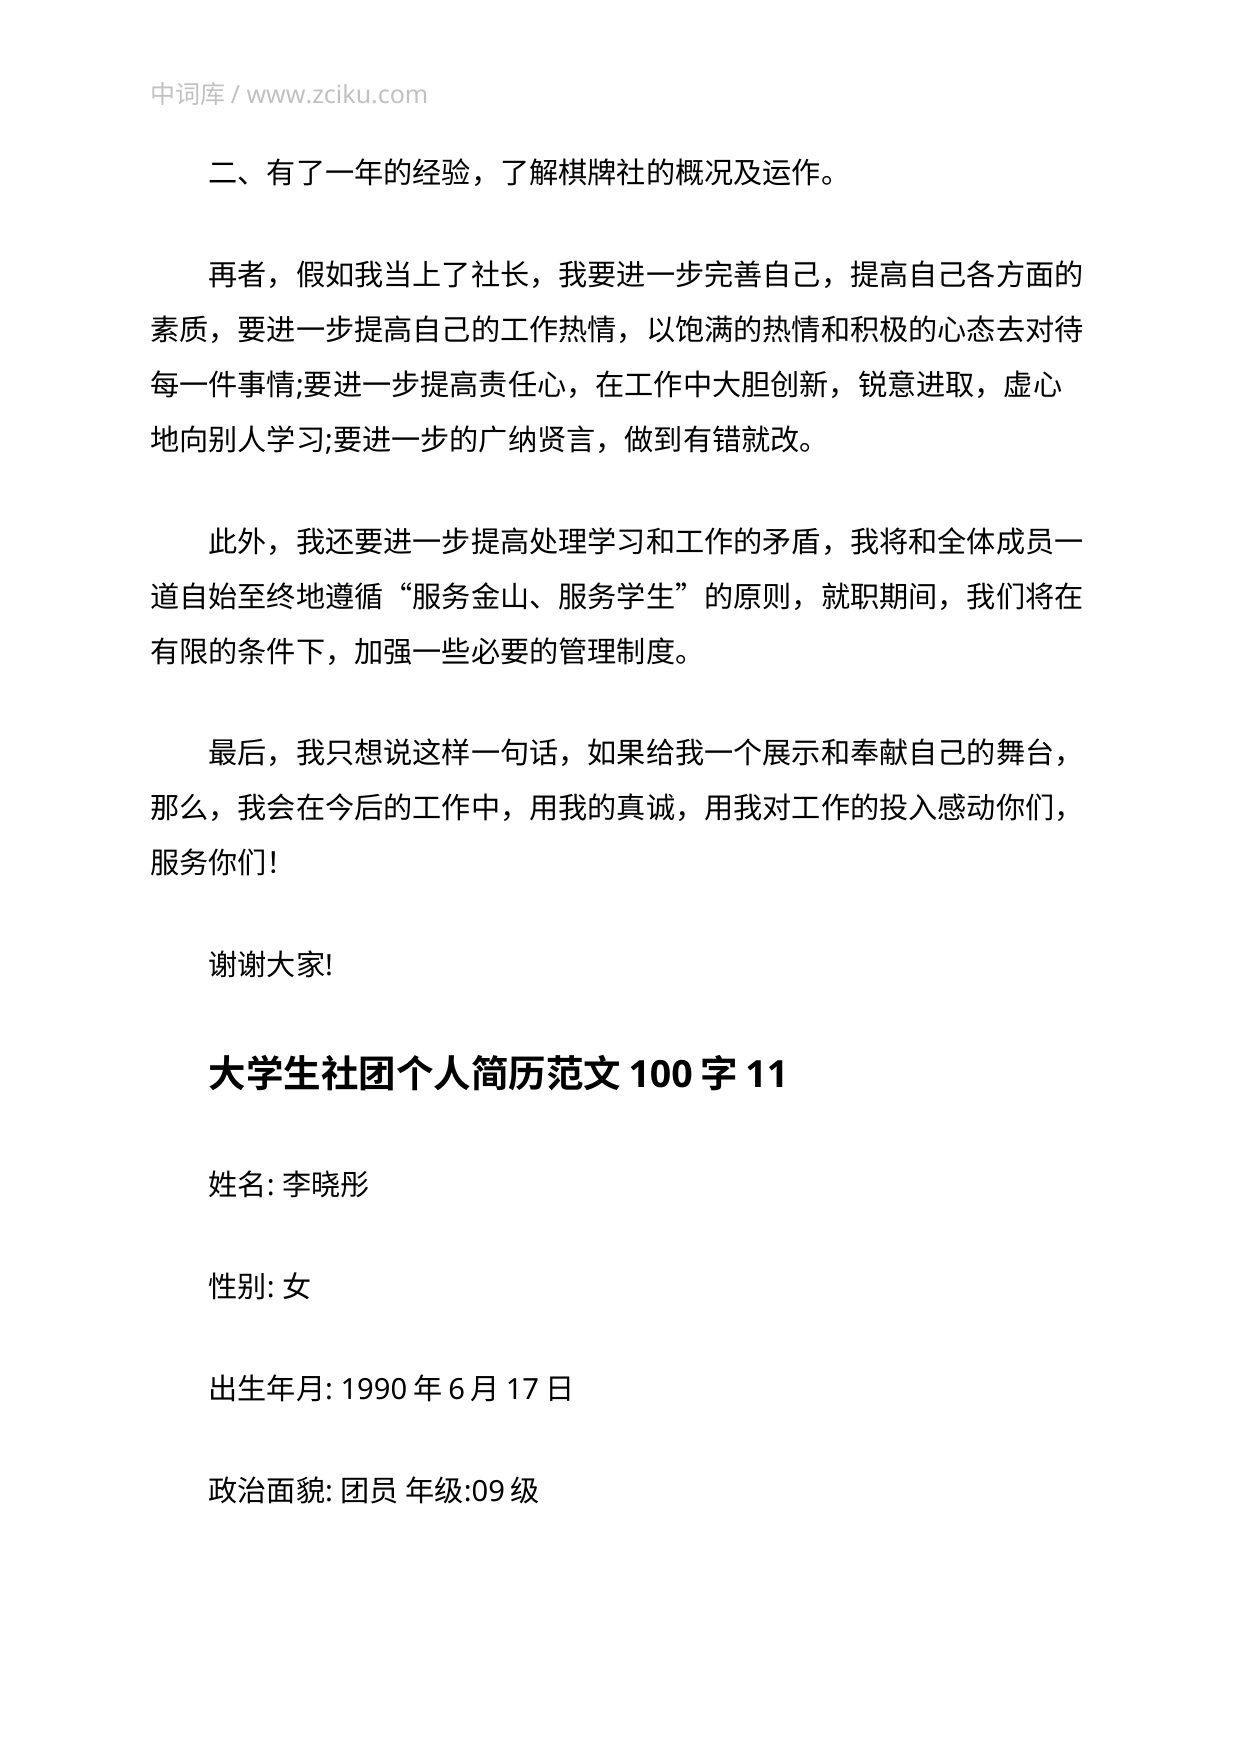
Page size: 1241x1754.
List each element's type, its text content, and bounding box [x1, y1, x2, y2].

text 出生年月: 1990年6月17日 [150, 1365, 1090, 1408]
text 此外，我还要进一步提高处理学习和工作的矛盾，我将和全体成员一道自始至终地遵循“服务金山、服务学生”的原则，就职期间，我们将在有限的条件下，加强一些必要的管理制度。 [150, 518, 1090, 671]
text 性别: 女 [150, 1263, 1090, 1306]
text 政治面貌: 团员 年级:09级 [150, 1467, 1090, 1509]
text 二、有了一年的经验，了解棋牌社的概况及运作。 [150, 150, 1090, 192]
text 再者，假如我当上了社长，我要进一步完善自己，提高自己各方面的素质，要进一步提高自己的工作热情，以饱满的热情和积极的心态去对待每一件事情;要进一步提高责任心，在工作中大胆创新，锐意进取，虚心地向别人学习;要进一步的广纳贤言，做到有错就改。 [150, 252, 1090, 459]
text 最后，我只想说这样一句话，如果给我一个展示和奉献自己的舞台，那么，我会在今后的工作中，用我的真诚，用我对工作的投入感动你们，服务你们！ [150, 730, 1090, 882]
text 姓名: 李晓彤 [150, 1161, 1090, 1204]
text 谢谢大家! [150, 942, 1090, 984]
text 大学生社团个人简历范文100字11 [150, 1044, 1090, 1098]
